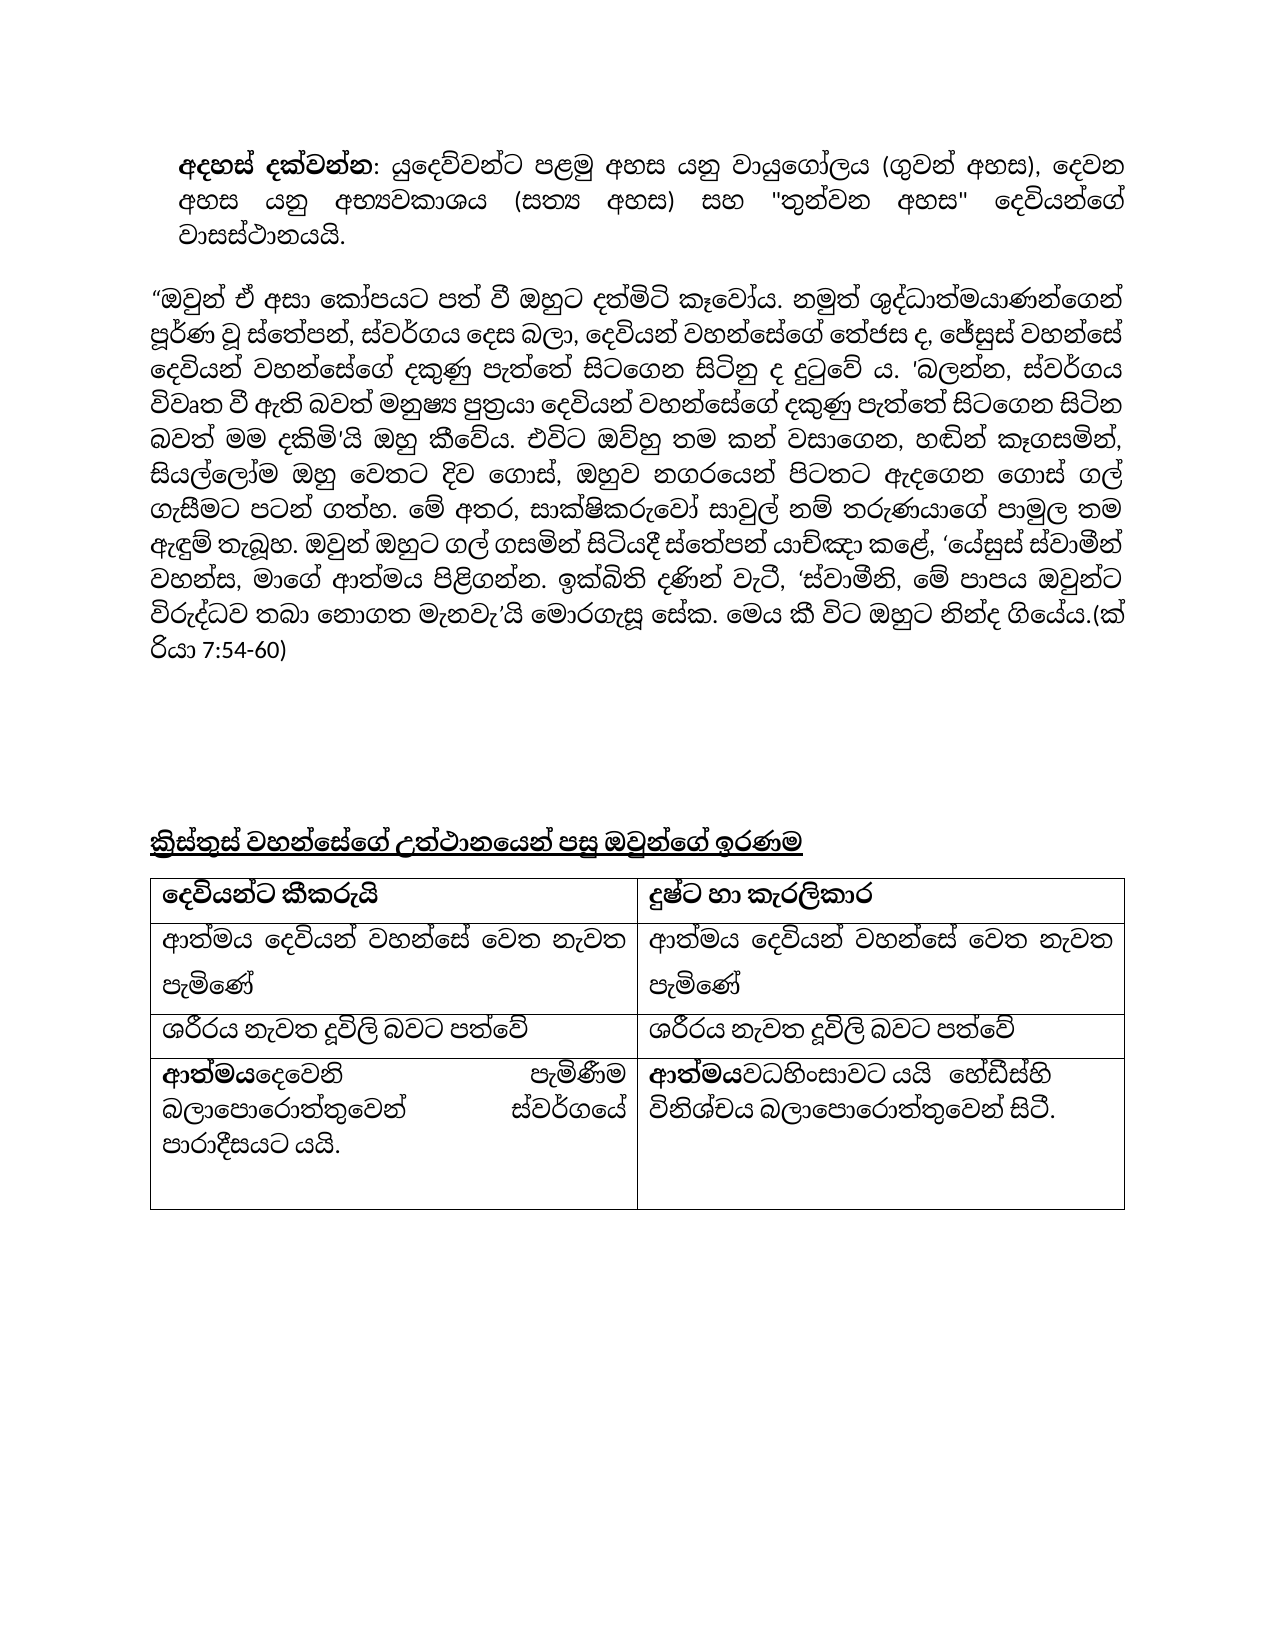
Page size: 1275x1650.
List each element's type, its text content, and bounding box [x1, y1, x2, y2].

table_cell ආත්මය දෙවියන් වහන්සේ වෙත නැවත පැමිණේ [151, 924, 637, 1013]
table_cell ශරීරය නැවත දූවිලි බවට පත්වේ [638, 1015, 1124, 1058]
table_cell ආත්මයවධහිංසාවට යයි හේඩීස්හි විනිශ්චය බලාපොරොත්තුවෙන් සිටී. [638, 1059, 1124, 1209]
text අදහස් දක්වන්න: යුදෙව්වන්ට පළමු අහස යනු වායුගෝලය (ගුවන් අහස), දෙවන අහස යනු අභ්‍යවකාශය (සත්‍ය අහස) සහ "තුන්වන අහස" දෙවියන්ගේ වාසස්ථානයයි. [178, 150, 1125, 251]
text “ඔවුන් ඒ අසා කෝපයට පත් වී ඔහුට දත්මිටි කෑවෝය. නමුත් ශුද්ධාත්මයාණන්ගෙන් පූර්ණ වූ ස්තේපන්, ස්වර්ගය දෙස බලා, දෙවියන් වහන්සේගේ තේජස ද, ජේසුස් වහන්සේ දෙවියන් වහන්සේගේ දකුණු පැත්තේ සිටගෙන සිටිනු ද දුටුවේ ය. 'බලන්න, ස්වර්ගය විවෘත වී ඇති බවත් මනුෂ්‍ය පුත්‍රයා දෙවියන් වහන්සේගේ දකුණු පැත්තේ සිටගෙන සිටින බවත් මම දකිමි'යි ඔහු කීවේය. එවිට ඔව්හු තම කන් වසාගෙන, හඬින් කෑගසමින්, සියල්ලෝම ඔහු වෙතට දිව ගොස්, ඔහුව නගරයෙන් පිටතට ඇදගෙන ගොස් ගල් ගැසීමට පටන් ගත්හ. මේ අතර, සාක්ෂිකරුවෝ සාවුල් නම් තරුණයාගේ පාමුල තම ඇඳුම් තැබූහ. ඔවුන් ඔහුට ගල් ගසමින් සිටියදී ස්තේපන් යාච්ඤා කළේ, ‘යේසුස් ස්වාමීන් වහන්ස, මාගේ ආත්මය පිළිගන්න. ඉක්බිති දණින් වැටී, ‘ස්වාමීනි, මේ පාපය ඔවුන්ට විරුද්ධව තබා නොගත මැනවැ’යි මොරගැසූ සේක. මෙය කී විට ඔහුට නින්ද ගියේය.(ක්‍රියා 7:54-60) [150, 284, 1125, 665]
text ක්‍රිස්තුස් වහන්සේගේ උත්ථානයෙන් පසු ඔවුන්ගේ ඉරණම [150, 827, 1125, 857]
table_header දුෂ්ට හා කැරලිකාර [638, 879, 1124, 923]
table_header දෙවියන්ට කීකරුයි [151, 879, 637, 923]
table_cell ශරීරය නැවත දූවිලි බවට පත්වේ [151, 1015, 637, 1058]
table_cell ආත්මයදෙවෙනි පැමිණීම බලාපොරොත්තුවෙන් ස්වර්ගයේ පාරාදීසයට යයි. [151, 1059, 637, 1209]
table_cell ආත්මය දෙවියන් වහන්සේ වෙත නැවත පැමිණේ [638, 924, 1124, 1013]
